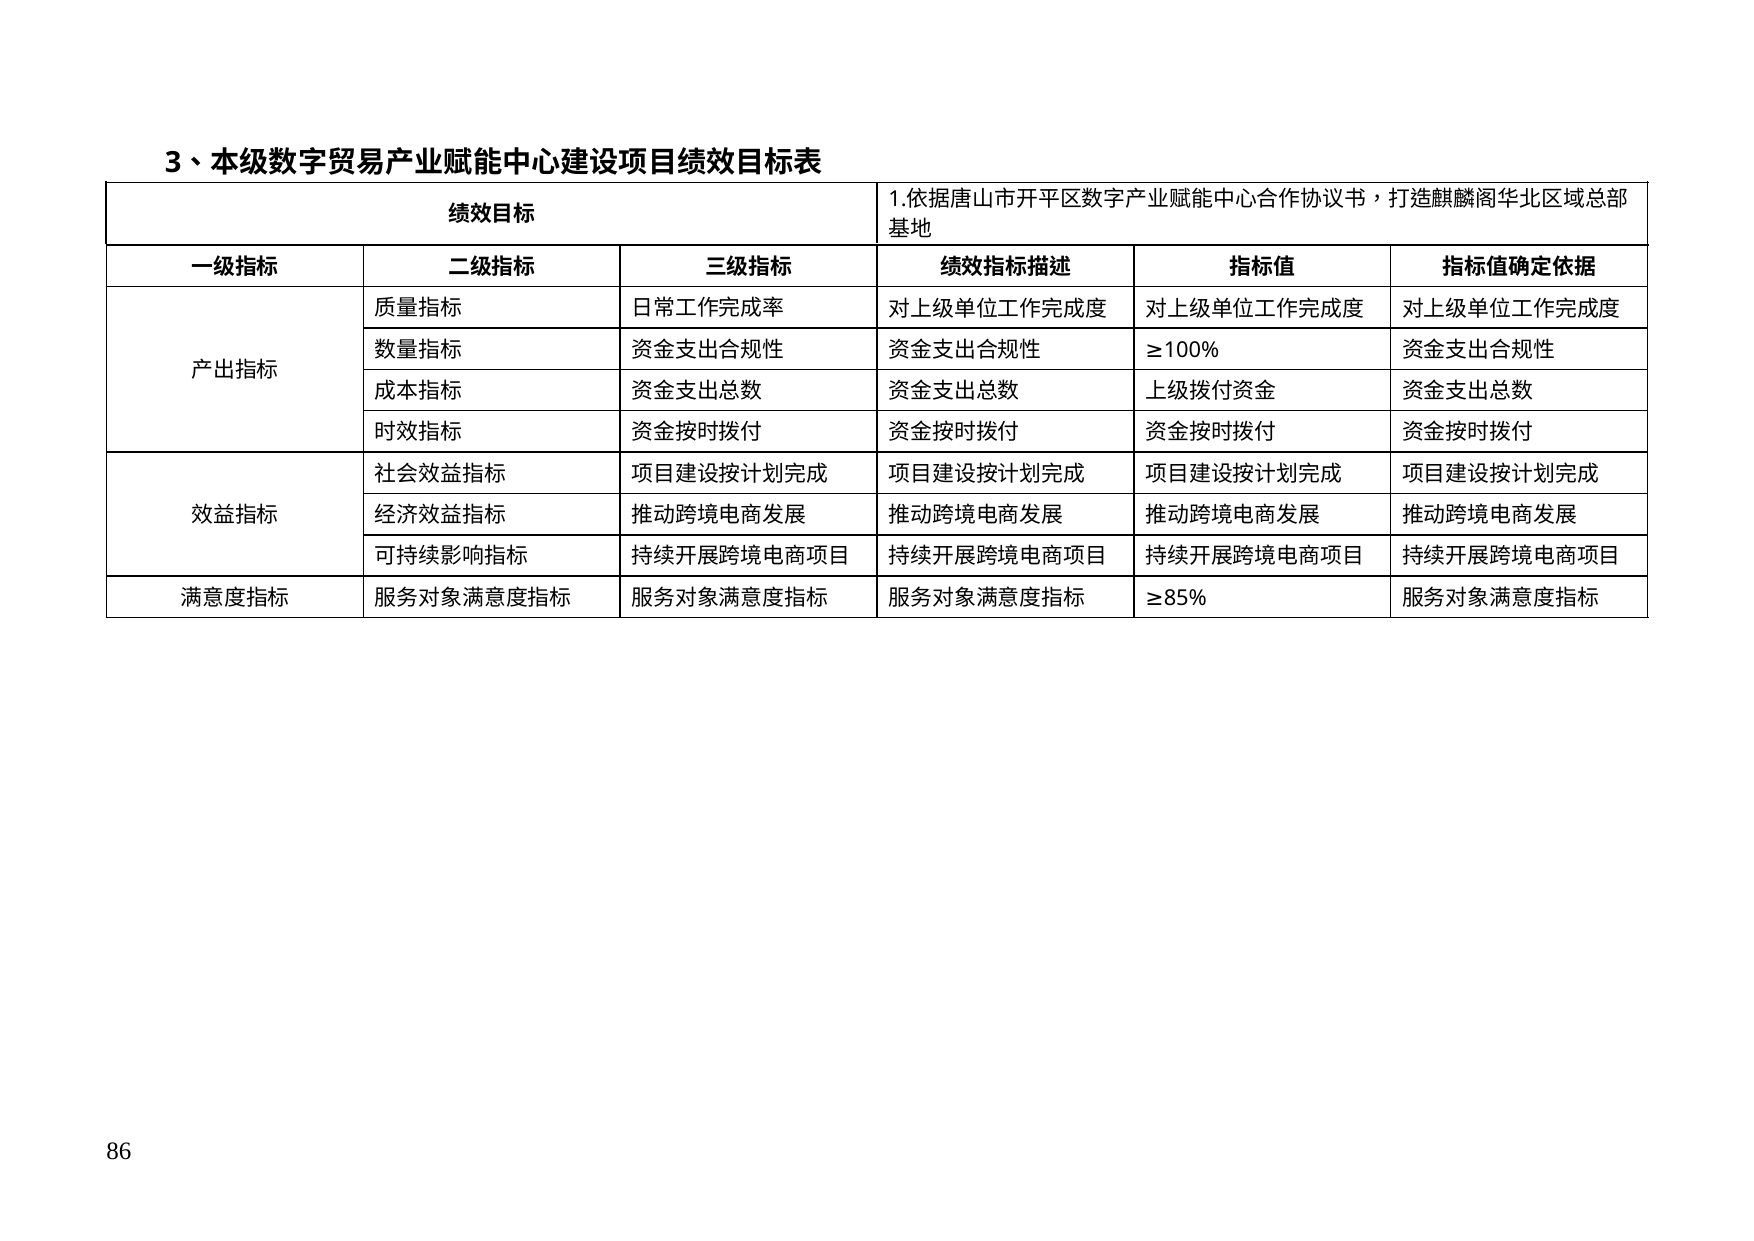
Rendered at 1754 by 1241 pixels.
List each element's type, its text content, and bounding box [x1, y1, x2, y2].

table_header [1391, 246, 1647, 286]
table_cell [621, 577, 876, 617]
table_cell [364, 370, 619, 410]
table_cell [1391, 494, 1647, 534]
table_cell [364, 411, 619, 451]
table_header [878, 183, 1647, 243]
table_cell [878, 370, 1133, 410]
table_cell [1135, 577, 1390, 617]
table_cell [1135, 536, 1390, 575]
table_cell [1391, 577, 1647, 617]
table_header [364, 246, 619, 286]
text 3、本级数字贸易产业赋能中心建设项目绩效目标表 [106, 142, 1648, 181]
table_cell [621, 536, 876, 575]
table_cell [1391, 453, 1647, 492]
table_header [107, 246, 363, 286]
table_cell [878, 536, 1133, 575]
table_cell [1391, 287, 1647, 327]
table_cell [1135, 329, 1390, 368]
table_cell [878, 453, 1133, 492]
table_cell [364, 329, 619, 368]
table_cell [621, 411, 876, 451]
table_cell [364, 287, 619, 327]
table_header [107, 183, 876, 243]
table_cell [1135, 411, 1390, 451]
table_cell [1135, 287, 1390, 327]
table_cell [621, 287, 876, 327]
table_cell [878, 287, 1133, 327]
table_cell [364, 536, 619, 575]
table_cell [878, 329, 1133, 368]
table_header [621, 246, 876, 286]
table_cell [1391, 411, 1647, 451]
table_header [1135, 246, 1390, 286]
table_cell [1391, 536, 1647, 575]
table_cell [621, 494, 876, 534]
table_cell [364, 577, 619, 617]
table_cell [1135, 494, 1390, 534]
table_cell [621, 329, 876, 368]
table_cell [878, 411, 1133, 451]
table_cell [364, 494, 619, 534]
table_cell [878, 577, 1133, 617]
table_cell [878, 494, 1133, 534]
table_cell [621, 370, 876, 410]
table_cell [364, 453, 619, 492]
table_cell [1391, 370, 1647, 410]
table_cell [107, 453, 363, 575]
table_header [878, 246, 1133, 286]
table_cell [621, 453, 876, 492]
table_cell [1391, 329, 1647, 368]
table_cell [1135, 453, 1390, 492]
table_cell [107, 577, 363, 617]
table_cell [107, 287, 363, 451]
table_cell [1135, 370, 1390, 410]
